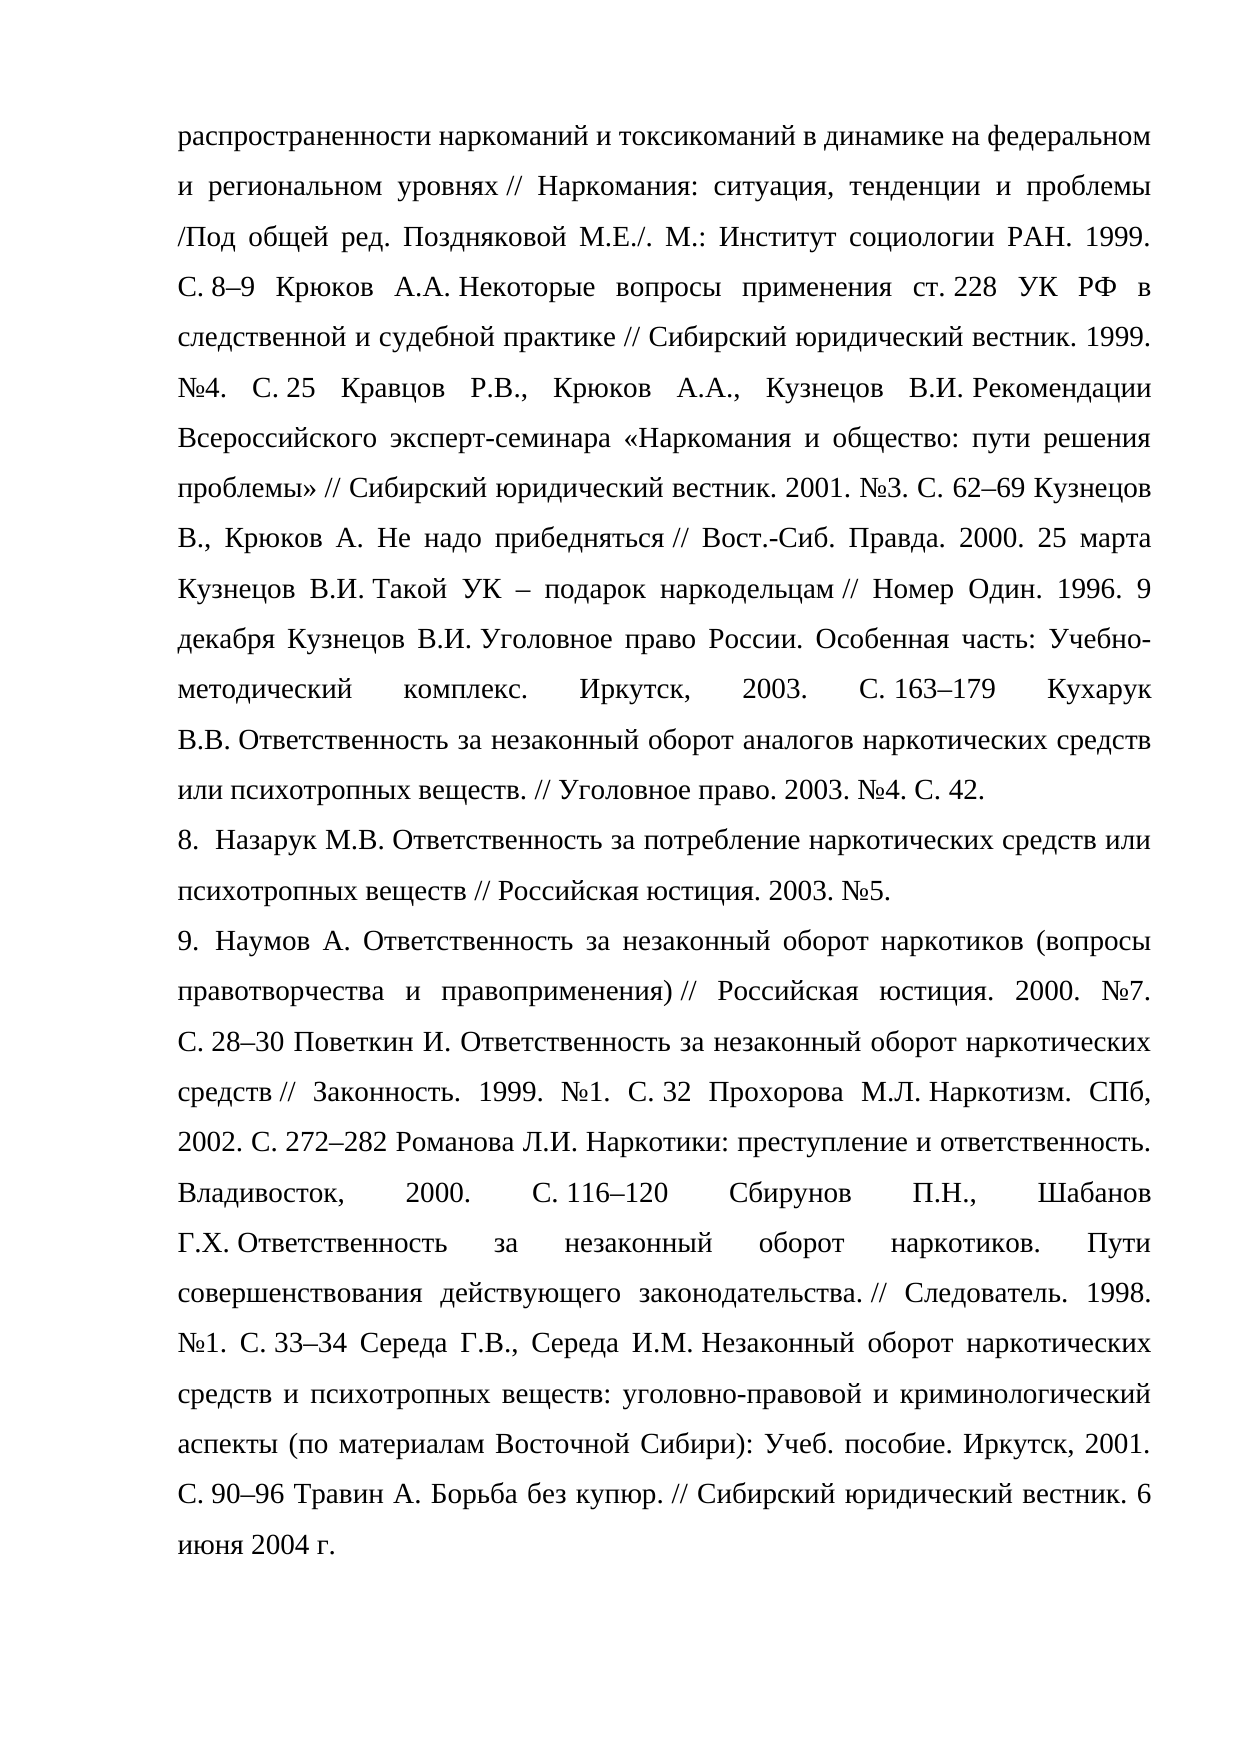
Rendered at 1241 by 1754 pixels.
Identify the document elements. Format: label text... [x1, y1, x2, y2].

list Назарук М.В. Ответственность за потребление наркотических средств или психотропных веществ // Российская юстиция. 2003. №5. [177, 822, 1152, 906]
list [177, 118, 1152, 806]
list Наумов А. Ответственность за незаконный оборот наркотиков (вопросы правотворчества и правоприменения) // Российская юстиция. 2000. №7. С. 28–30 Поветкин И. Ответственность за незаконный оборот наркотических средств // Законность. 1999. №1. С. 32 Прохорова М.Л. Наркотизм. СПб, 2002. С. 272–282 Романова Л.И. Наркотики: преступление и ответственность. Владивосток, 2000. С. 116–120 Сбирунов П.Н., Шабанов Г.Х. Ответственность за незаконный оборот наркотиков. Пути совершенствования действующего законодательства. // Следователь. 1998. №1. С. 33–34 Середа Г.В., Середа И.М. Незаконный оборот наркотических средств и психотропных веществ: уголовно-правовой и криминологический аспекты (по материалам Восточной Сибири): Учеб. пособие. Иркутск, 2001. С. 90–96 Травин А. Борьба без купюр. // Сибирский юридический вестник. 6 июня . [177, 923, 1152, 1560]
